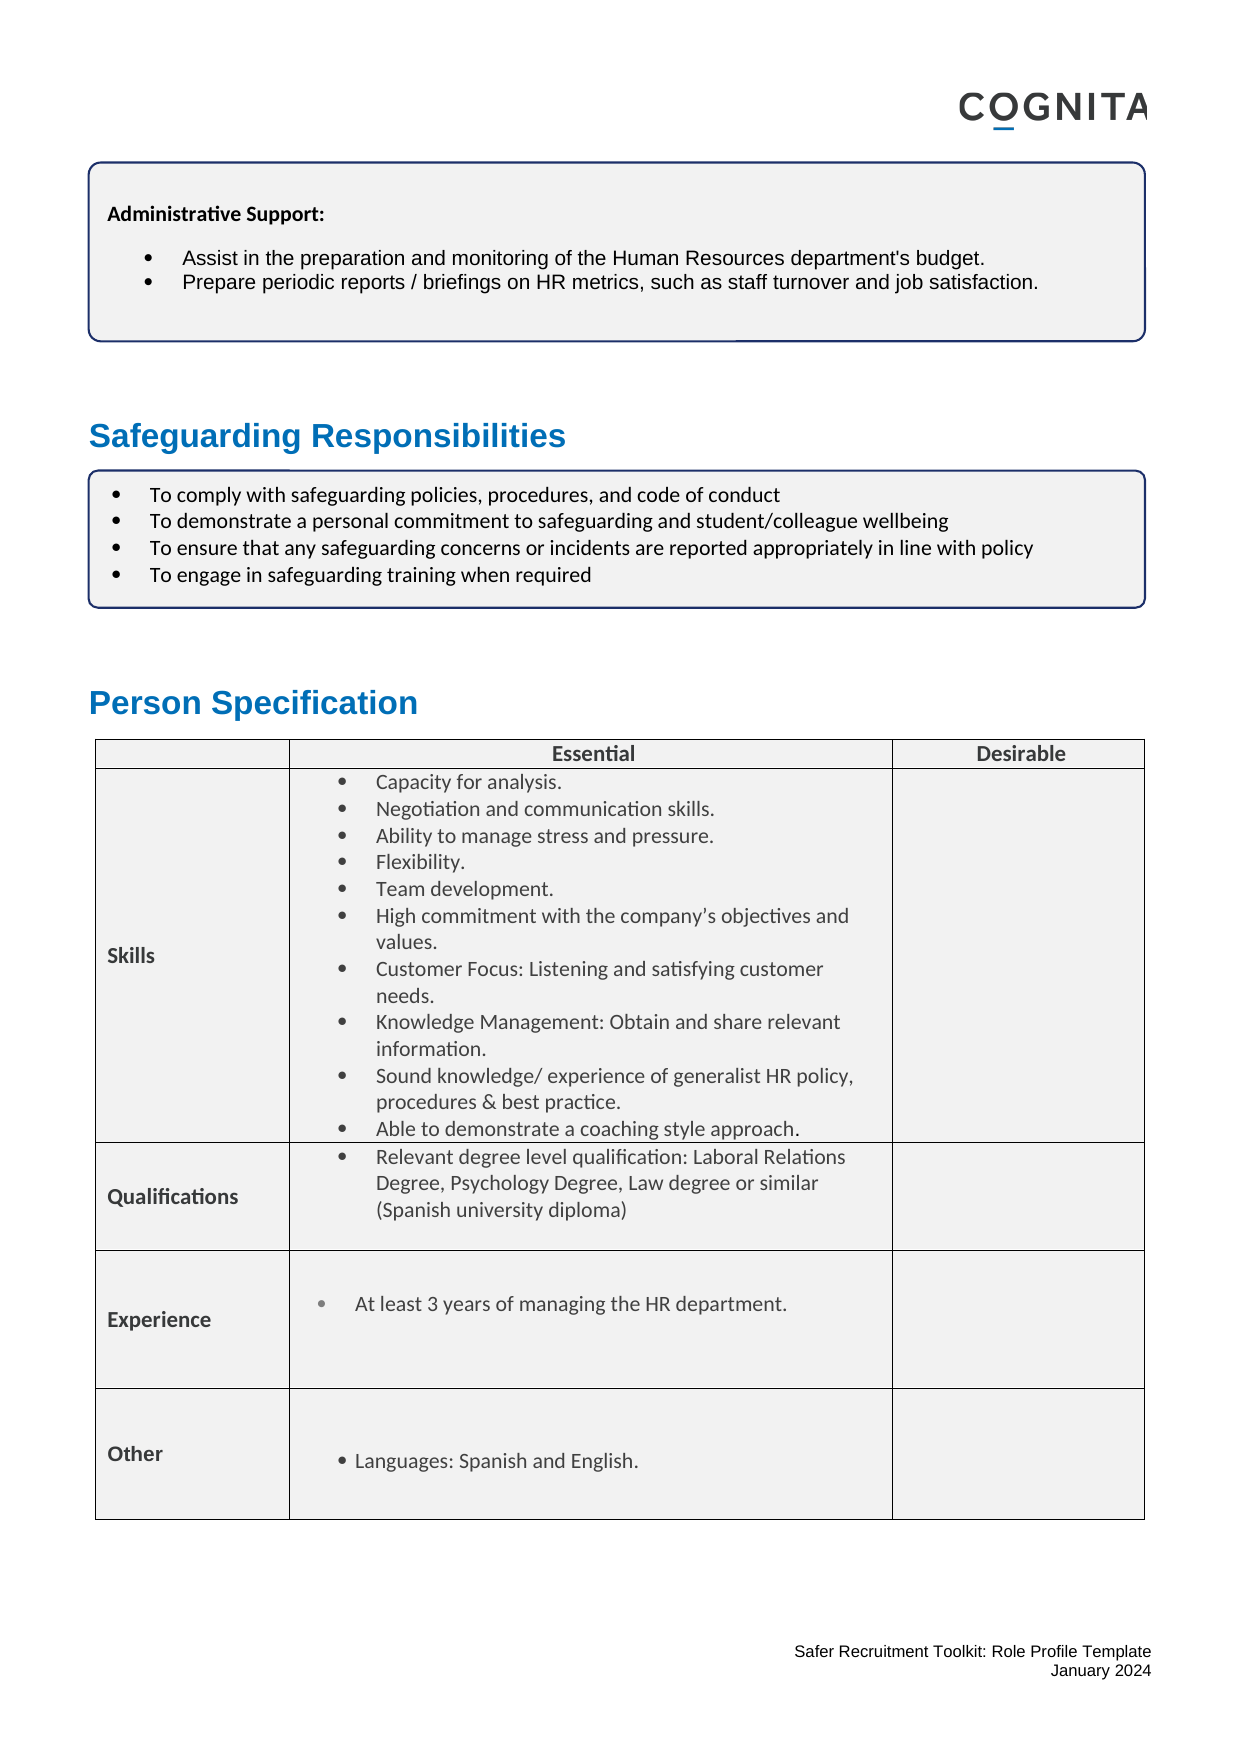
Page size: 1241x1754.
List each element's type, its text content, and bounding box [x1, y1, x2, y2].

table_cell [893, 769, 1144, 1142]
table_cell Qualifications [96, 1143, 289, 1249]
table_cell Capacity for analysis. Negotiation and communication skills. Ability to manage stress and pressure. Flexibility. Team development. High commitment with the company’s objectives and values. Customer Focus: Listening and satisfying customer needs. Knowledge Management: Obtain and share relevant information. Sound knowledge/ experience of generalist HR policy, procedures & best practice. Able to demonstrate a coaching style approach. [290, 769, 892, 1142]
table_cell Experience [96, 1251, 289, 1387]
table_cell Languages: Spanish and English. [290, 1389, 892, 1519]
table_header [96, 740, 289, 767]
table_header Essential [290, 740, 892, 767]
text Person Specification [89, 683, 1152, 722]
table_cell [893, 1143, 1144, 1249]
table_header Desirable [893, 740, 1144, 767]
table_cell Other [96, 1389, 289, 1519]
table_cell [893, 1251, 1144, 1387]
table_cell At least 3 years of managing the HR department. [290, 1251, 892, 1387]
picture [959, 92, 1147, 131]
table_cell Relevant degree level qualification: Laboral Relations Degree, Psychology Degree, Law degree or similar (Spanish university diploma) [290, 1143, 892, 1249]
table_cell Skills [96, 769, 289, 1142]
table_cell [893, 1389, 1144, 1519]
text Safeguarding Responsibilities [89, 416, 1152, 454]
